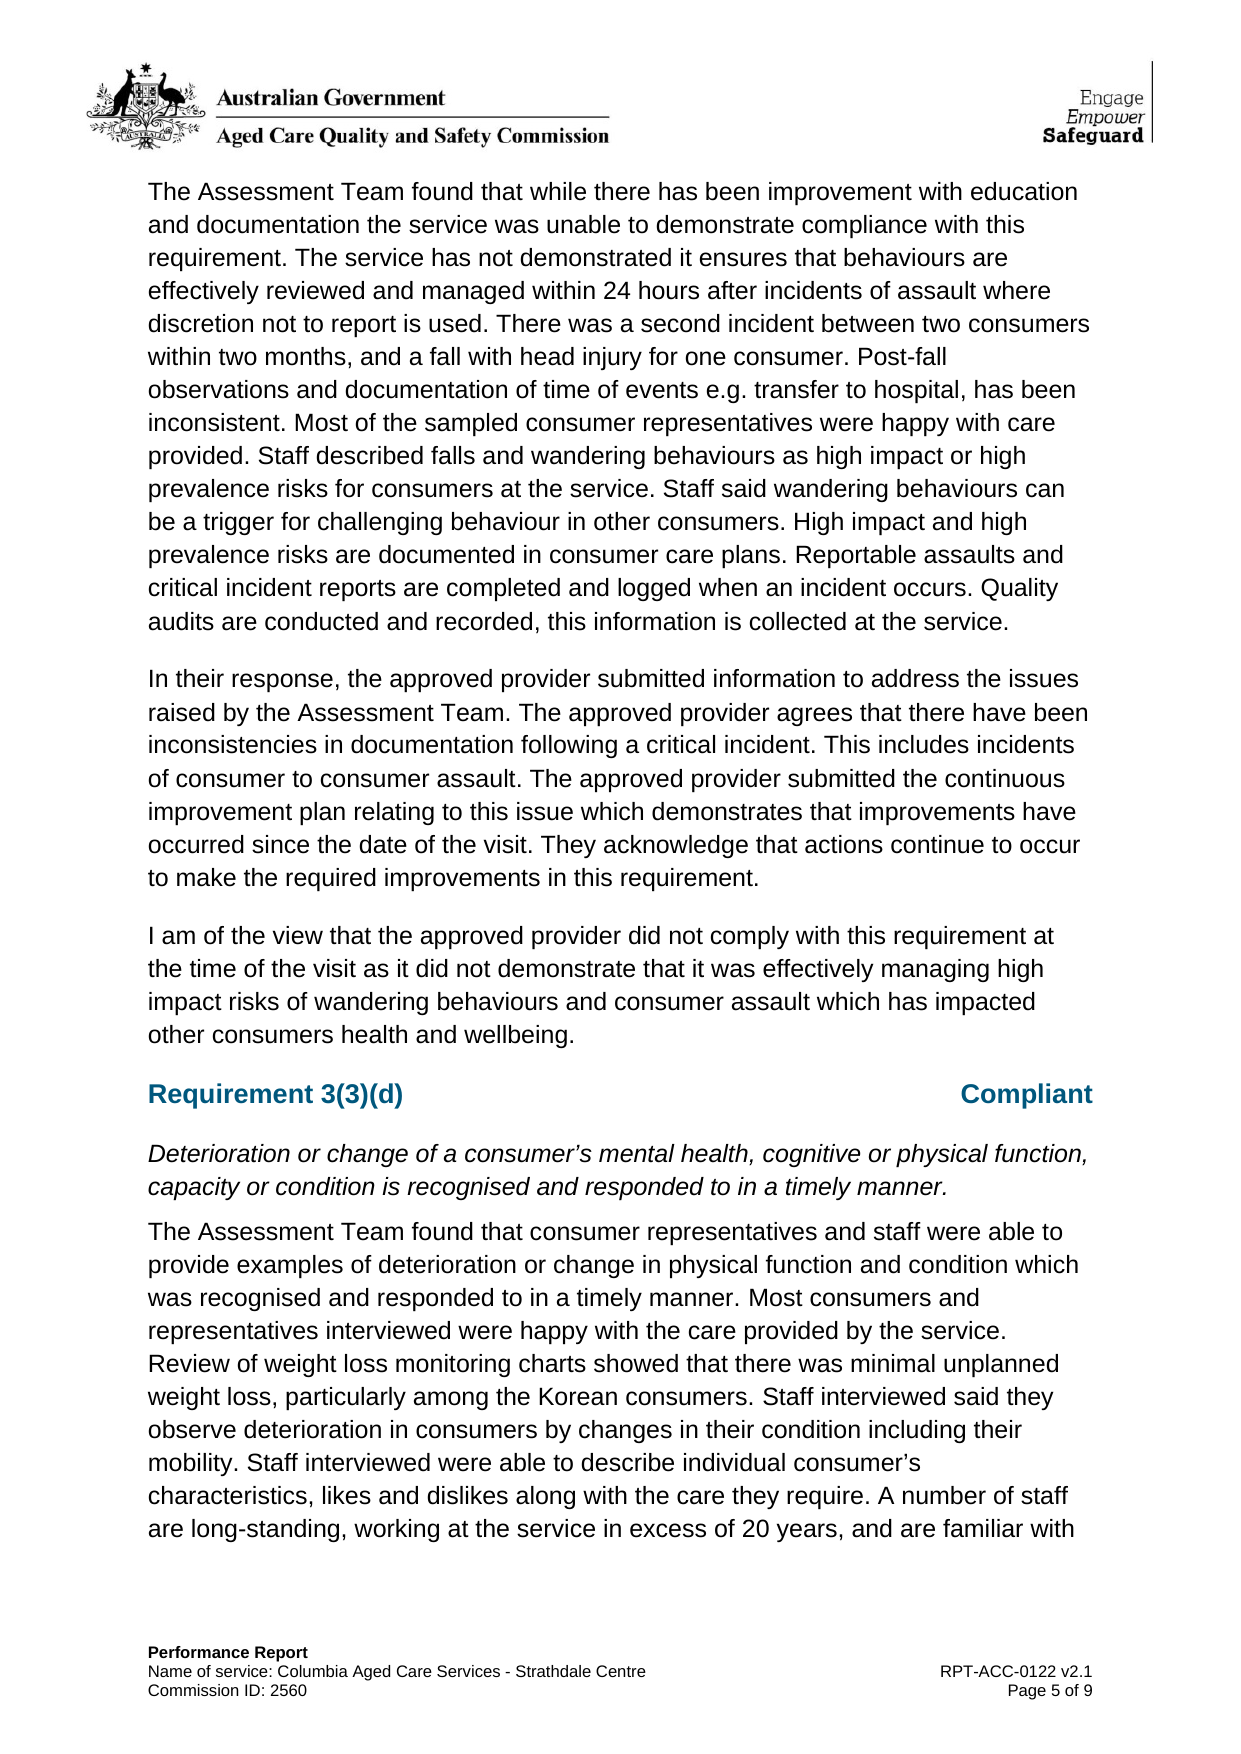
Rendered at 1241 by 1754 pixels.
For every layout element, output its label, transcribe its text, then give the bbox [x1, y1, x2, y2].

text In their response, the approved provider submitted information to address the issues raised by the Assessment Team. The approved provider agrees that there have been inconsistencies in documentation following a critical incident. This includes incidents of consumer to consumer assault. The approved provider submitted the continuous improvement plan relating to this issue which demonstrates that improvements have occurred since the date of the visit. They acknowledge that actions continue to occur to make the required improvements in this requirement. [148, 664, 1092, 891]
text I am of the view that the approved provider did not comply with this requirement at the time of the visit as it did not demonstrate that it was effectively managing high impact risks of wandering behaviours and consumer assault which has impacted other consumers health and wellbeing. [148, 921, 1092, 1048]
picture [0, 1, 1241, 171]
subtitle Requirement 3(3)(d) Compliant [148, 1078, 1092, 1109]
text The Assessment Team found that while there has been improvement with education and documentation the service was unable to demonstrate compliance with this requirement. The service has not demonstrated it ensures that behaviours are effectively reviewed and managed within 24 hours after incidents of assault where discretion not to report is used. There was a second incident between two consumers within two months, and a fall with head injury for one consumer. Post-fall observations and documentation of time of events e.g. transfer to hospital, has been inconsistent. Most of the sampled consumer representatives were happy with care provided. Staff described falls and wandering behaviours as high impact or high prevalence risks for consumers at the service. Staff said wandering behaviours can be a trigger for challenging behaviour in other consumers. High impact and high prevalence risks are documented in consumer care plans. Reportable assaults and critical incident reports are completed and logged when an incident occurs. Quality audits are conducted and recorded, this information is collected at the service. [148, 177, 1092, 635]
text Deterioration or change of a consumer’s mental health, cognitive or physical function, capacity or condition is recognised and responded to in a timely manner. [148, 1139, 1092, 1200]
